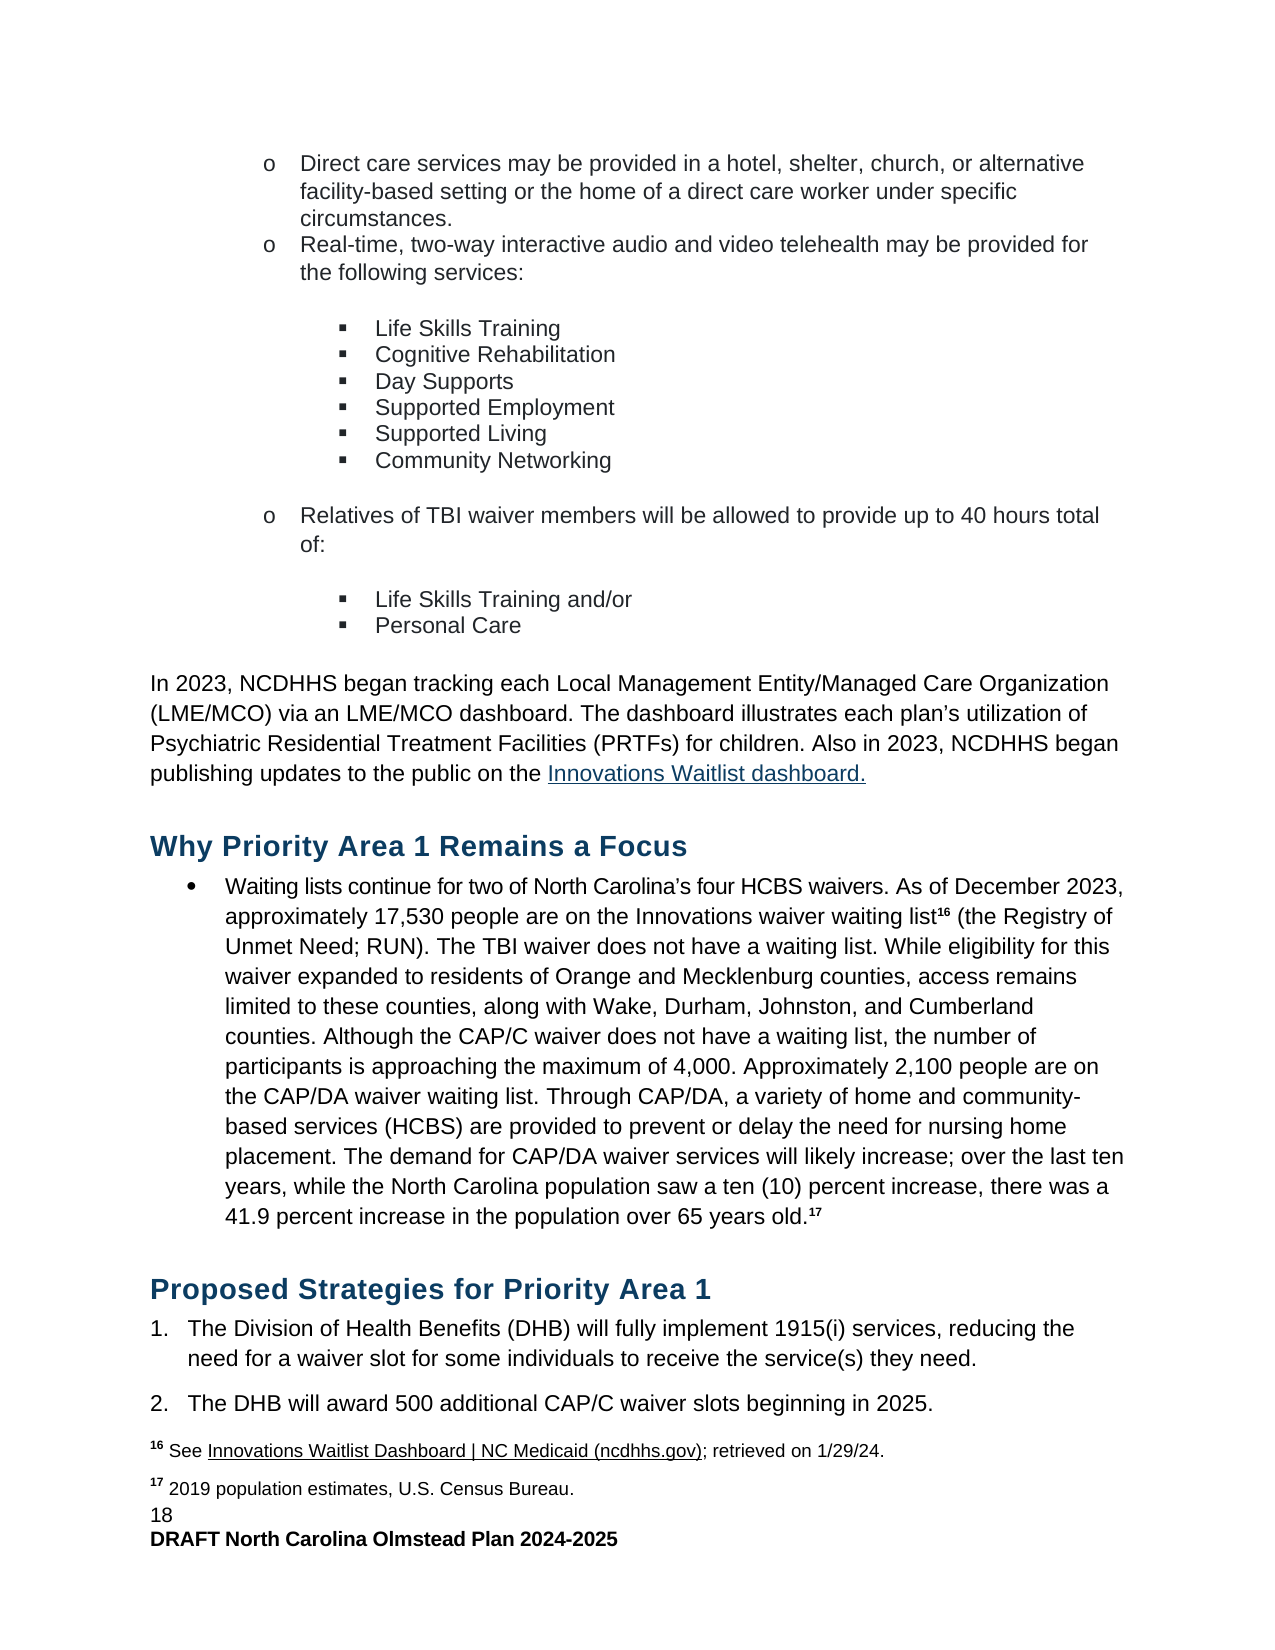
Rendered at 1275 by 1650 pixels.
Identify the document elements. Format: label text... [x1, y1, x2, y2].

list Waiting lists continue for two of North Carolina’s four HCBS waivers. As of December 2023, approximately 17,530 people are on the Innovations waiver waiting list (the Registry of Unmet Need; RUN). The TBI waiver does not have a waiting list. While eligibility for this waiver expanded to residents of Orange and Mecklenburg counties, access remains limited to these counties, along with Wake, Durham, Johnston, and Cumberland counties. Although the CAP/C waiver does not have a waiting list, the number of participants is approaching the maximum of 4,000. Approximately 2,100 people are on the CAP/DA waiver waiting list. Through CAP/DA, a variety of home and community-based services (HCBS) are provided to prevent or delay the need for nursing home placement. The demand for CAP/DA waiver services will likely increase; over the last ten years, while the North Carolina population saw a ten (10) percent increase, there was a 41.9 percent increase in the population over 65 years old. [187, 870, 1125, 1230]
subtitle Why Priority Area 1 Remains a Focus [150, 833, 1125, 863]
text In 2023, NCDHHS began tracking each Local Management Entity/Managed Care Organization (LME/MCO) via an LME/MCO dashboard. The dashboard illustrates each plan’s utilization of Psychiatric Residential Treatment Facilities (PRTFs) for children. Also in 2023, NCDHHS began publishing updates to the public on the Innovations Waitlist dashboard. [150, 668, 1125, 788]
subtitle Proposed Strategies for Priority Area 1 [150, 1275, 1125, 1305]
list Community Networking [337, 447, 1125, 473]
list Direct care services may be provided in a hotel, shelter, church, or alternative facility-based setting or the home of a direct care worker under specific circumstances. [262, 150, 1125, 231]
list Life Skills Training [337, 315, 1125, 341]
list Real-time, two-way interactive audio and video telehealth may be provided for the following services: [262, 231, 1125, 286]
list Relatives of TBI waiver members will be allowed to provide up to 40 hours total of: [262, 502, 1125, 557]
list Life Skills Training and/or [337, 586, 1125, 612]
list Supported Living [337, 420, 1125, 447]
list The DHB will award 500 additional CAP/C waiver slots beginning in 2025. [150, 1388, 1125, 1418]
list The Division of Health Benefits (DHB) will fully implement 1915(i) services, reducing the need for a waiver slot for some individuals to receive the service(s) they need. [150, 1313, 1125, 1373]
list Day Supports [337, 368, 1125, 394]
list Personal Care [337, 612, 1125, 639]
list Cognitive Rehabilitation [337, 341, 1125, 368]
list Supported Employment [337, 394, 1125, 420]
